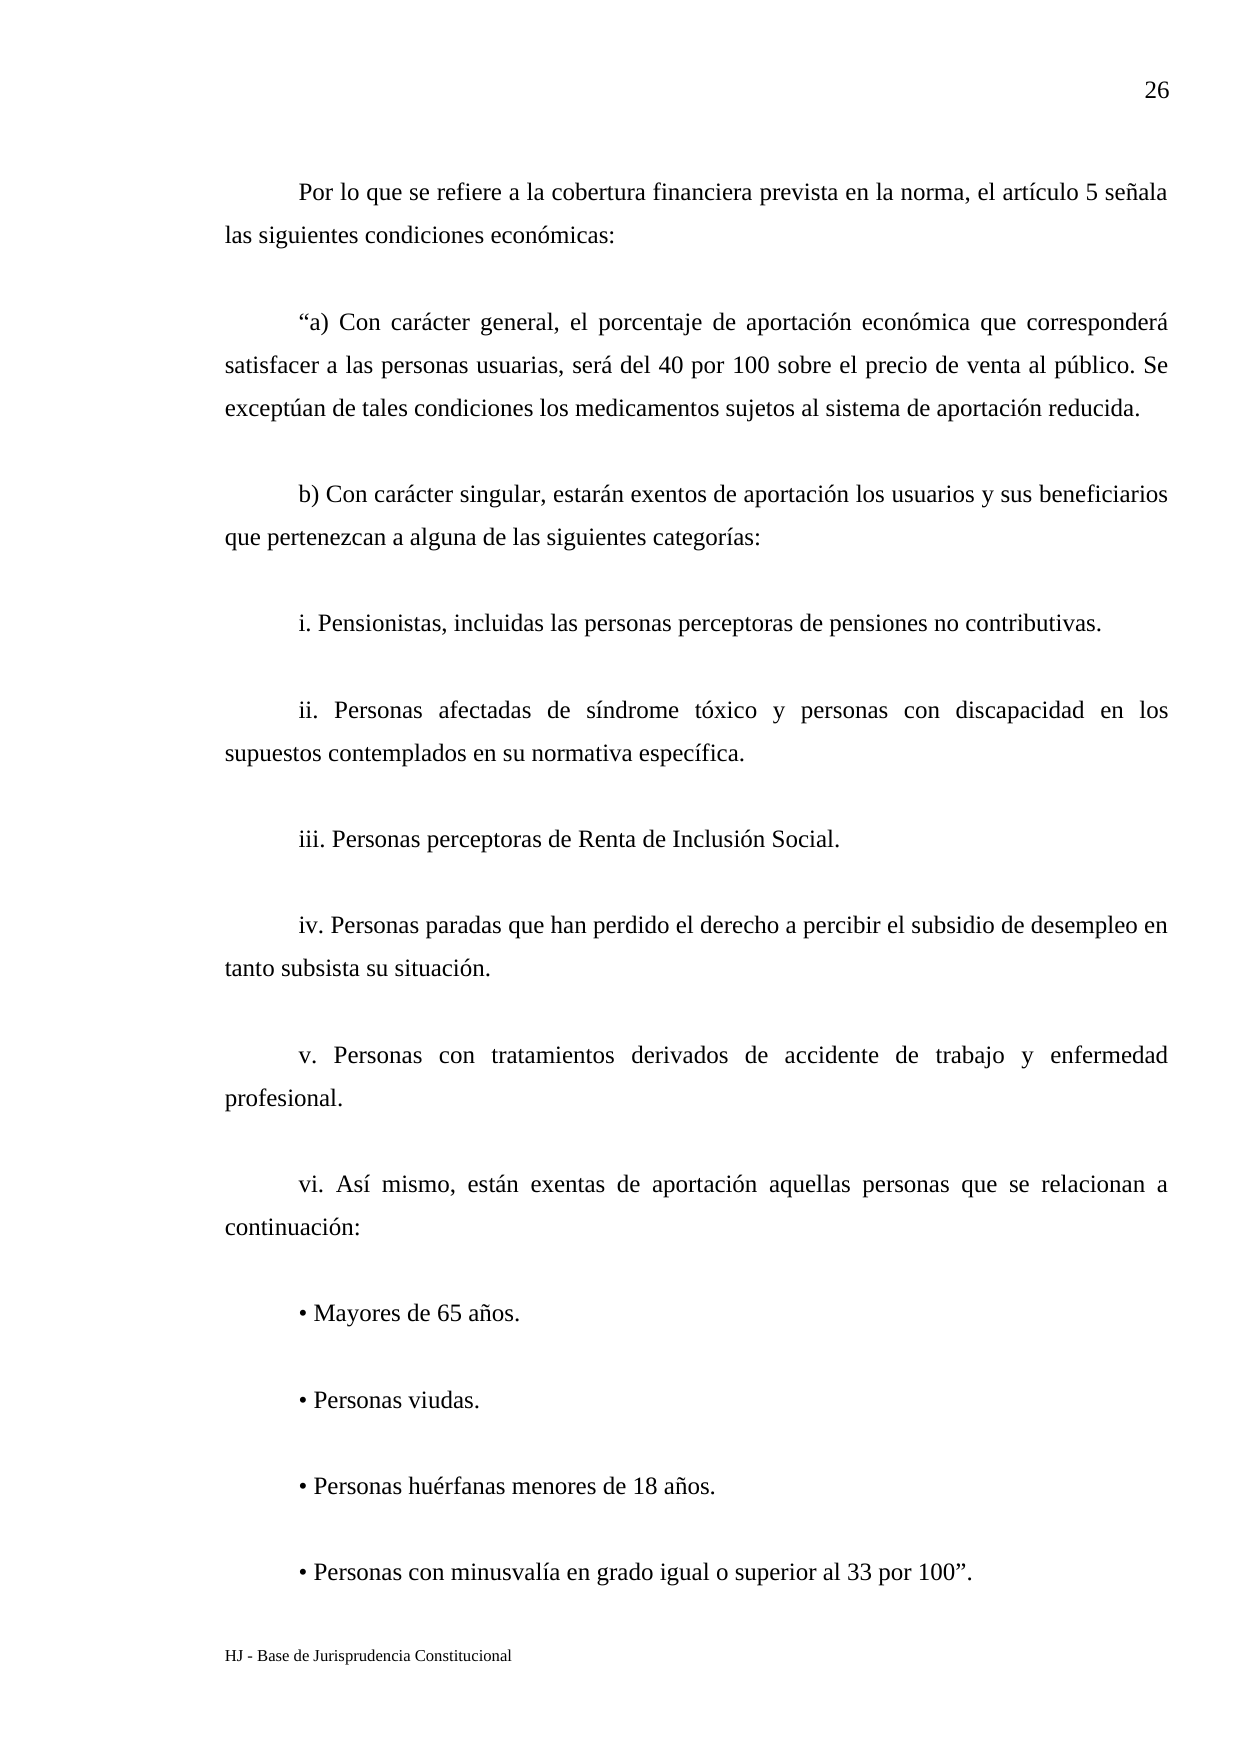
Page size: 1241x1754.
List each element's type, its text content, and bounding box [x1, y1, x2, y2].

text ii. Personas afectadas de síndrome tóxico y personas con discapacidad en los supuestos contemplados en su normativa específica. [224, 695, 1169, 767]
text • Personas viudas. [224, 1385, 1169, 1413]
text i. Pensionistas, incluidas las personas perceptoras de pensiones no contributivas. [224, 608, 1169, 637]
text • Personas con minusvalía en grado igual o superior al 33 por 100”. [224, 1557, 1169, 1586]
text vi. Así mismo, están exentas de aportación aquellas personas que se relacionan a continuación: [224, 1169, 1169, 1241]
text • Personas huérfanas menores de 18 años. [224, 1471, 1169, 1500]
text v. Personas con tratamientos derivados de accidente de trabajo y enfermedad profesional. [224, 1040, 1169, 1112]
text iii. Personas perceptoras de Renta de Inclusión Social. [224, 824, 1169, 853]
text “a) Con carácter general, el porcentaje de aportación económica que corresponderá satisfacer a las personas usuarias, será del 40 por 100 sobre el precio de venta al público. Se exceptúan de tales condiciones los medicamentos sujetos al sistema de aportación reducida. [224, 307, 1169, 422]
text iv. Personas paradas que han perdido el derecho a percibir el subsidio de desempleo en tanto subsista su situación. [224, 910, 1169, 982]
text b) Con carácter singular, estarán exentos de aportación los usuarios y sus beneficiarios que pertenezcan a alguna de las siguientes categorías: [224, 479, 1169, 551]
text Por lo que se refiere a la cobertura financiera prevista en la norma, el artículo 5 señala las siguientes condiciones económicas: [224, 177, 1169, 249]
text • Mayores de 65 años. [224, 1298, 1169, 1327]
